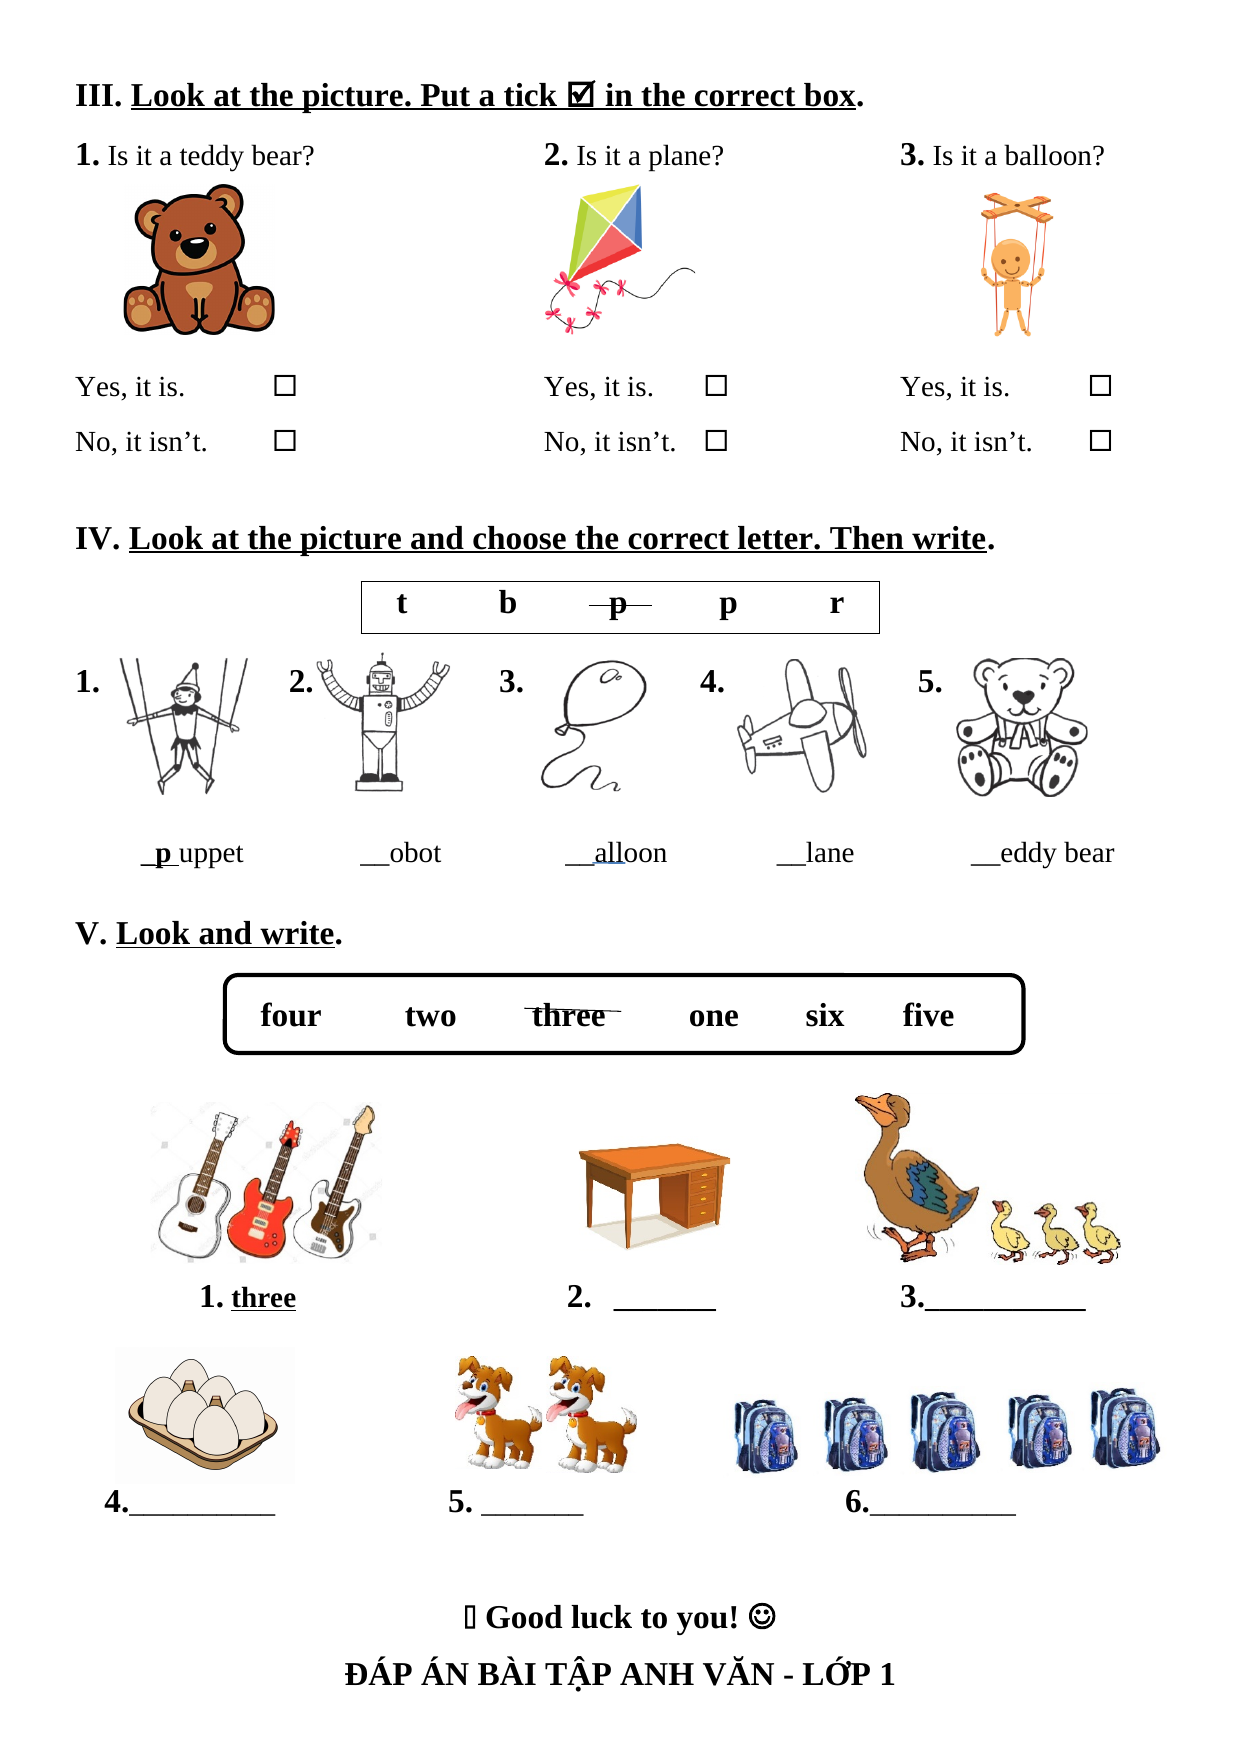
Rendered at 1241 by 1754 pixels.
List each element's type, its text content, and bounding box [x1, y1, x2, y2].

picture [545, 184, 696, 335]
picture [527, 699, 668, 793]
text ĐÁP ÁN BÀI TẬP ANH VĂN - LỚP 1 [75, 1654, 1165, 1693]
picture [118, 657, 249, 661]
table_header t b p p r [362, 582, 879, 633]
text Good luck to you! [75, 1597, 1165, 1635]
picture [313, 651, 452, 661]
picture [732, 699, 867, 793]
text V. Look and write. [75, 913, 1165, 952]
text 1. three 2. _______ 3.___________ [75, 1277, 1165, 1315]
list 2. 3. 4. 5. [75, 661, 1165, 699]
picture [898, 1386, 990, 1477]
picture [813, 1392, 897, 1476]
picture [118, 699, 249, 795]
text 4.__________ 5. _______ 6.__________ [75, 1481, 1165, 1520]
picture [723, 1394, 807, 1478]
text No, it isn’t. No, it isn’t. No, it isn’t. [75, 424, 1165, 457]
text IV. Look at the picture and choose the correct letter. Then write. [75, 518, 1165, 556]
picture [955, 699, 1088, 797]
picture [939, 186, 1088, 337]
text 1. Is it a teddy bear? 2. Is it a plane? 3. Is it a balloon? [75, 134, 1165, 172]
picture [150, 1102, 383, 1264]
picture [578, 1136, 730, 1251]
picture [997, 1382, 1170, 1473]
picture [123, 184, 275, 335]
picture [455, 1356, 543, 1469]
picture [855, 1093, 1121, 1265]
text Yes, it is. Yes, it is. Yes, it is. [75, 369, 1165, 403]
picture [313, 699, 452, 792]
text III. Look at the picture. Put a tick in the correct box. [75, 75, 1165, 113]
picture [115, 1347, 296, 1484]
text _p uppet __obot __alloon __lane __eddy bear [75, 836, 1165, 869]
picture [546, 1356, 637, 1473]
